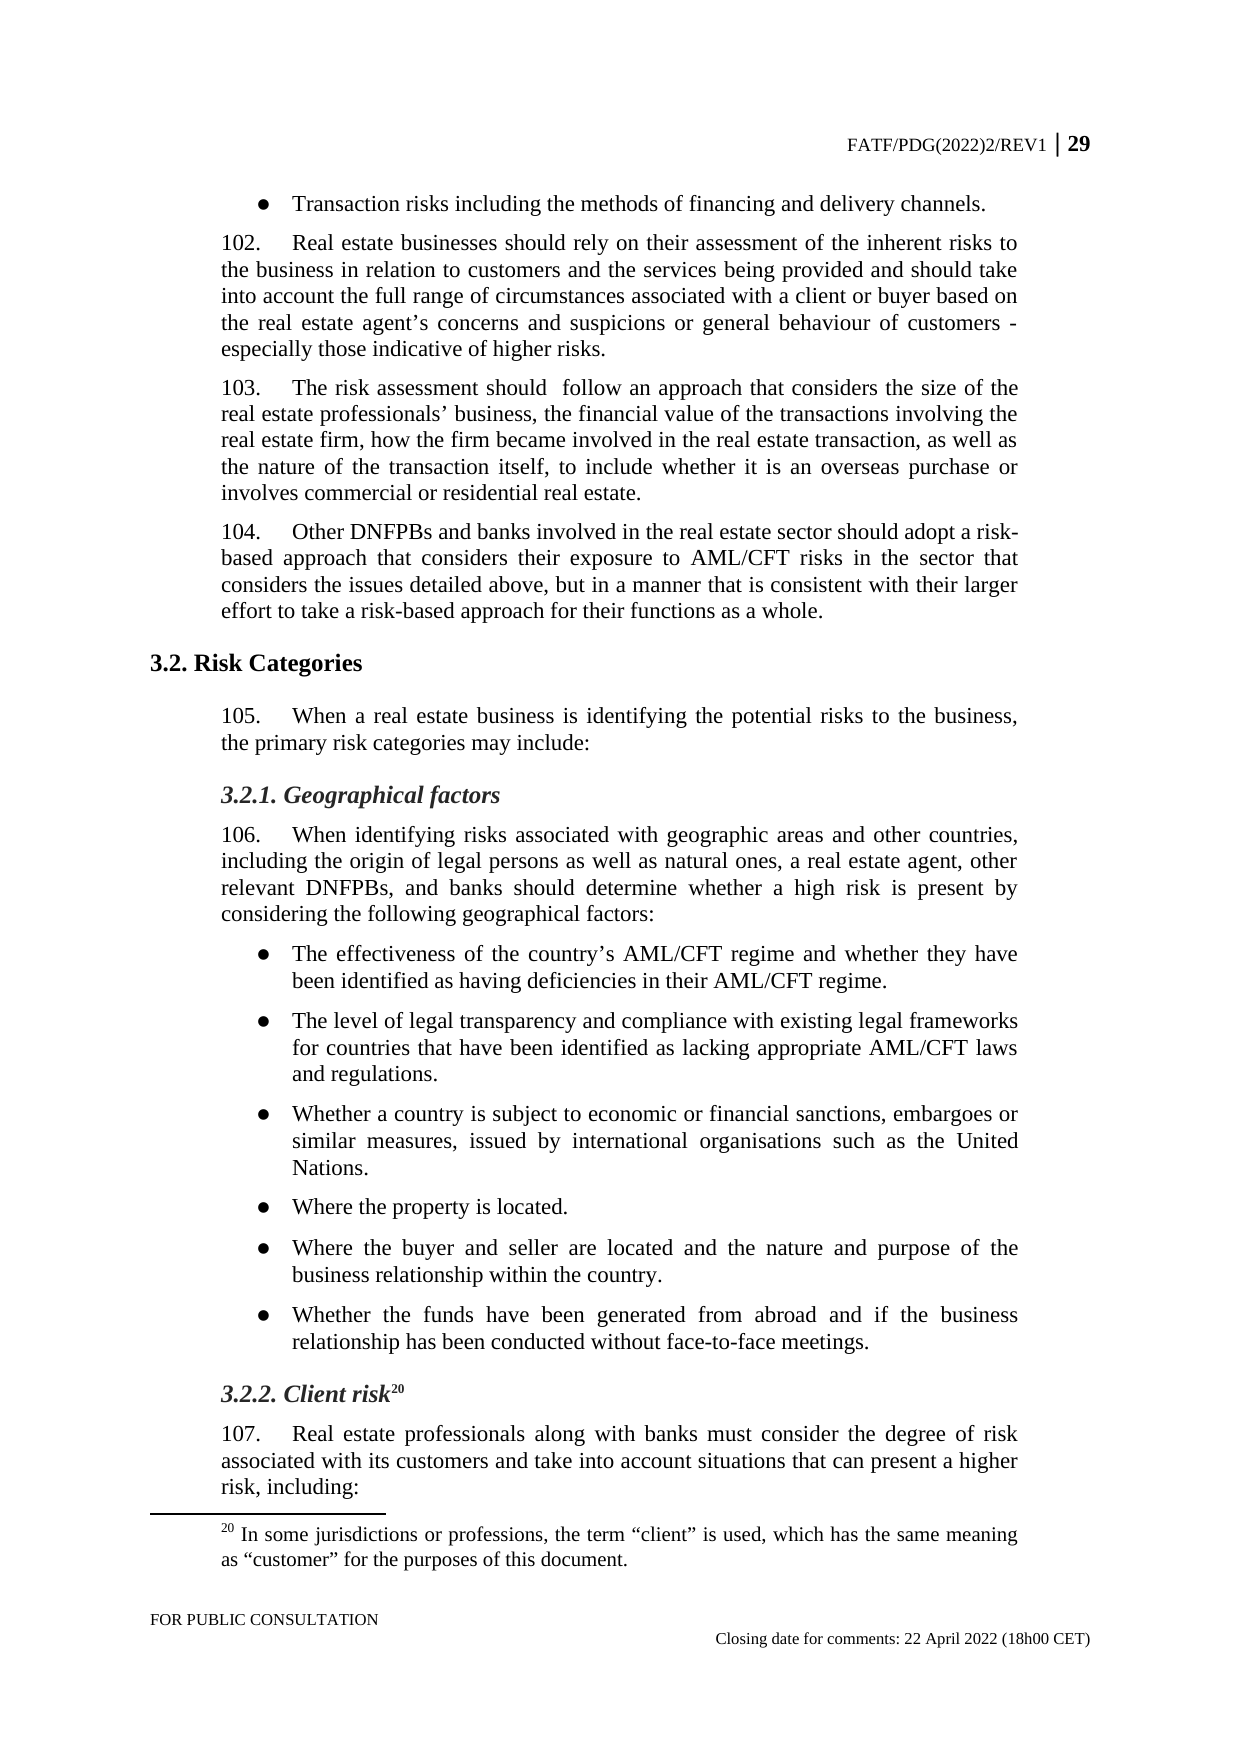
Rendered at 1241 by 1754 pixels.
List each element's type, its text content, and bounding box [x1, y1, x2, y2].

subtitle Client risk [221, 1379, 1090, 1408]
list The effectiveness of the country’s AML/CFT regime and whether they have been identified as having deficiencies in their AML/CFT regime. [256, 939, 1019, 993]
list The level of legal transparency and compliance with existing legal frameworks for countries that have been identified as lacking appropriate AML/CFT laws and regulations. [256, 1006, 1019, 1087]
text The risk assessment should follow an approach that considers the size of the real estate professionals’ business, the financial value of the transactions involving the real estate firm, how the firm became involved in the real estate transaction, as well as the nature of the transaction itself, to include whether it is an overseas purchase or involves commercial or residential real estate. [221, 374, 1019, 506]
list Whether the funds have been generated from abroad and if the business relationship has been conducted without face-to-face meetings. [256, 1300, 1019, 1354]
list Where the buyer and seller are located and the nature and purpose of the business relationship within the country. [256, 1233, 1019, 1287]
list Transaction risks including the methods of financing and delivery channels. [256, 189, 1019, 217]
subtitle Geographical factors [221, 780, 1090, 809]
text Real estate professionals along with banks must consider the degree of risk associated with its customers and take into account situations that can present a higher risk, including: [221, 1420, 1019, 1499]
list Where the property is located. [256, 1192, 1019, 1220]
text When identifying risks associated with geographic areas and other countries, including the origin of legal persons as well as natural ones, a real estate agent, other relevant DNFPBs, and banks should determine whether a high risk is present by considering the following geographical factors: [221, 821, 1019, 927]
text Other DNFPBs and banks involved in the real estate sector should adopt a risk-based approach that considers their exposure to AML/CFT risks in the sector that considers the issues detailed above, but in a manner that is consistent with their larger effort to take a risk-based approach for their functions as a whole. [221, 518, 1019, 623]
text When a real estate business is identifying the potential risks to the business, the primary risk categories may include: [221, 702, 1019, 755]
text Real estate businesses should rely on their assessment of the inherent risks to the business in relation to customers and the services being provided and should take into account the full range of circumstances associated with a client or buyer based on the real estate agent’s concerns and suspicions or general behaviour of customers - especially those indicative of higher risks. [221, 229, 1019, 361]
subtitle Risk Categories [150, 648, 1090, 677]
list Whether a country is subject to economic or financial sanctions, embargoes or similar measures, issued by international organisations such as the United Nations. [256, 1099, 1019, 1180]
